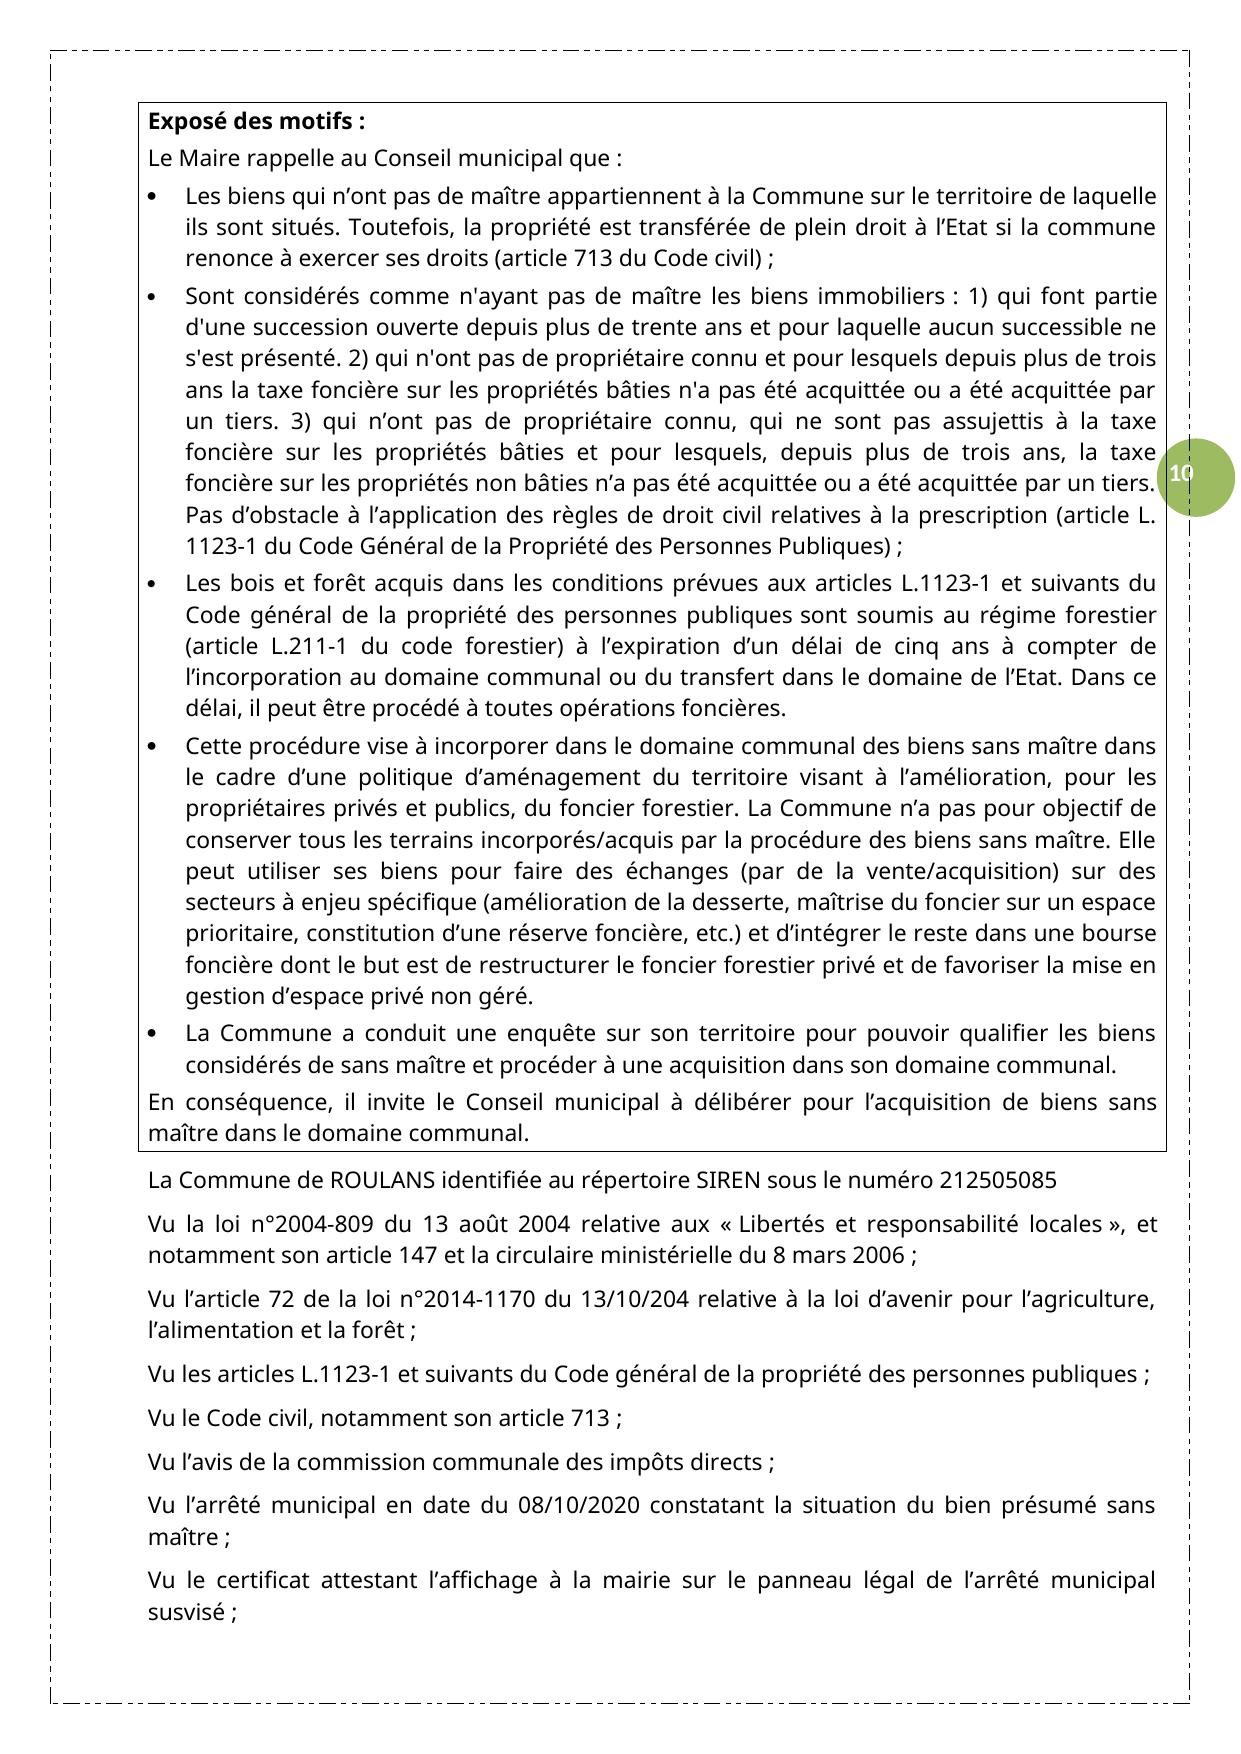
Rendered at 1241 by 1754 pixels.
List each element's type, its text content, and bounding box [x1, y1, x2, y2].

list La Commune a conduit une enquête sur son territoire pour pouvoir qualifier les biens considérés de sans maître et procéder à une acquisition dans son domaine communal. [139, 1014, 1166, 1080]
text Le Maire rappelle au Conseil municipal que : [139, 139, 1166, 174]
text Vu le Code civil, notamment son article 713 ; [148, 1402, 1158, 1433]
text Vu la loi n°2004-809 du 13 août 2004 relative aux « Libertés et responsabilité locales », et notamment son article 147 et la circulaire ministérielle du 8 mars 2006 ; [148, 1208, 1158, 1271]
list Cette procédure vise à incorporer dans le domaine communal des biens sans maître dans le cadre d’une politique d’aménagement du territoire visant à l’amélioration, pour les propriétaires privés et publics, du foncier forestier. La Commune n’a pas pour objectif de conserver tous les terrains incorporés/acquis par la procédure des biens sans maître. Elle peut utiliser ses biens pour faire des échanges (par de la vente/acquisition) sur des secteurs à enjeu spécifique (amélioration de la desserte, maîtrise du foncier sur un espace prioritaire, constitution d’une réserve foncière, etc.) et d’intégrer le reste dans une bourse foncière dont le but est de restructurer le foncier forestier privé et de favoriser la mise en gestion d’espace privé non géré. [139, 727, 1166, 1011]
text Vu l’avis de la commission communale des impôts directs ; [148, 1446, 1158, 1477]
list Les biens qui n’ont pas de maître appartiennent à la Commune sur le territoire de laquelle ils sont situés. Toutefois, la propriété est transférée de plein droit à l’Etat si la commune renonce à exercer ses droits (article 713 du Code civil) ; [139, 177, 1166, 274]
text En conséquence, il invite le Conseil municipal à délibérer pour l’acquisition de biens sans maître dans le domaine communal. [139, 1083, 1166, 1151]
list Sont considérés comme n'ayant pas de maître les biens immobiliers : 1) qui font partie d'une succession ouverte depuis plus de trente ans et pour laquelle aucun successible ne s'est présenté. 2) qui n'ont pas de propriétaire connu et pour lesquels depuis plus de trois ans la taxe foncière sur les propriétés bâties n'a pas été acquittée ou a été acquittée par un tiers. 3) qui n’ont pas de propriétaire connu, qui ne sont pas assujettis à la taxe foncière sur les propriétés bâties et pour lesquels, depuis plus de trois ans, la taxe foncière sur les propriétés non bâties n’a pas été acquittée ou a été acquittée par un tiers. Pas d’obstacle à l’application des règles de droit civil relatives à la prescription (article L. 1123-1 du Code Général de la Propriété des Personnes Publiques) ; [139, 277, 1166, 561]
text Vu l’article 72 de la loi n°2014-1170 du 13/10/204 relative à la loi d’avenir pour l’agriculture, l’alimentation et la forêt ; [148, 1283, 1158, 1346]
text Vu les articles L.1123-1 et suivants du Code général de la propriété des personnes publiques ; [148, 1358, 1158, 1389]
text Exposé des motifs : [139, 103, 1166, 136]
text Vu l’arrêté municipal en date du 08/10/2020 constatant la situation du bien présumé sans maître ; [148, 1489, 1158, 1552]
list Les bois et forêt acquis dans les conditions prévues aux articles L.1123-1 et suivants du Code général de la propriété des personnes publiques sont soumis au régime forestier (article L.211-1 du code forestier) à l’expiration d’un délai de cinq ans à compter de l’incorporation au domaine communal ou du transfert dans le domaine de l’Etat. Dans ce délai, il peut être procédé à toutes opérations foncières. [139, 564, 1166, 724]
text La Commune de ROULANS identifiée au répertoire SIREN sous le numéro 212505085 [148, 1164, 1158, 1196]
text Vu le certificat attestant l’affichage à la mairie sur le panneau légal de l’arrêté municipal susvisé ; [148, 1564, 1158, 1627]
